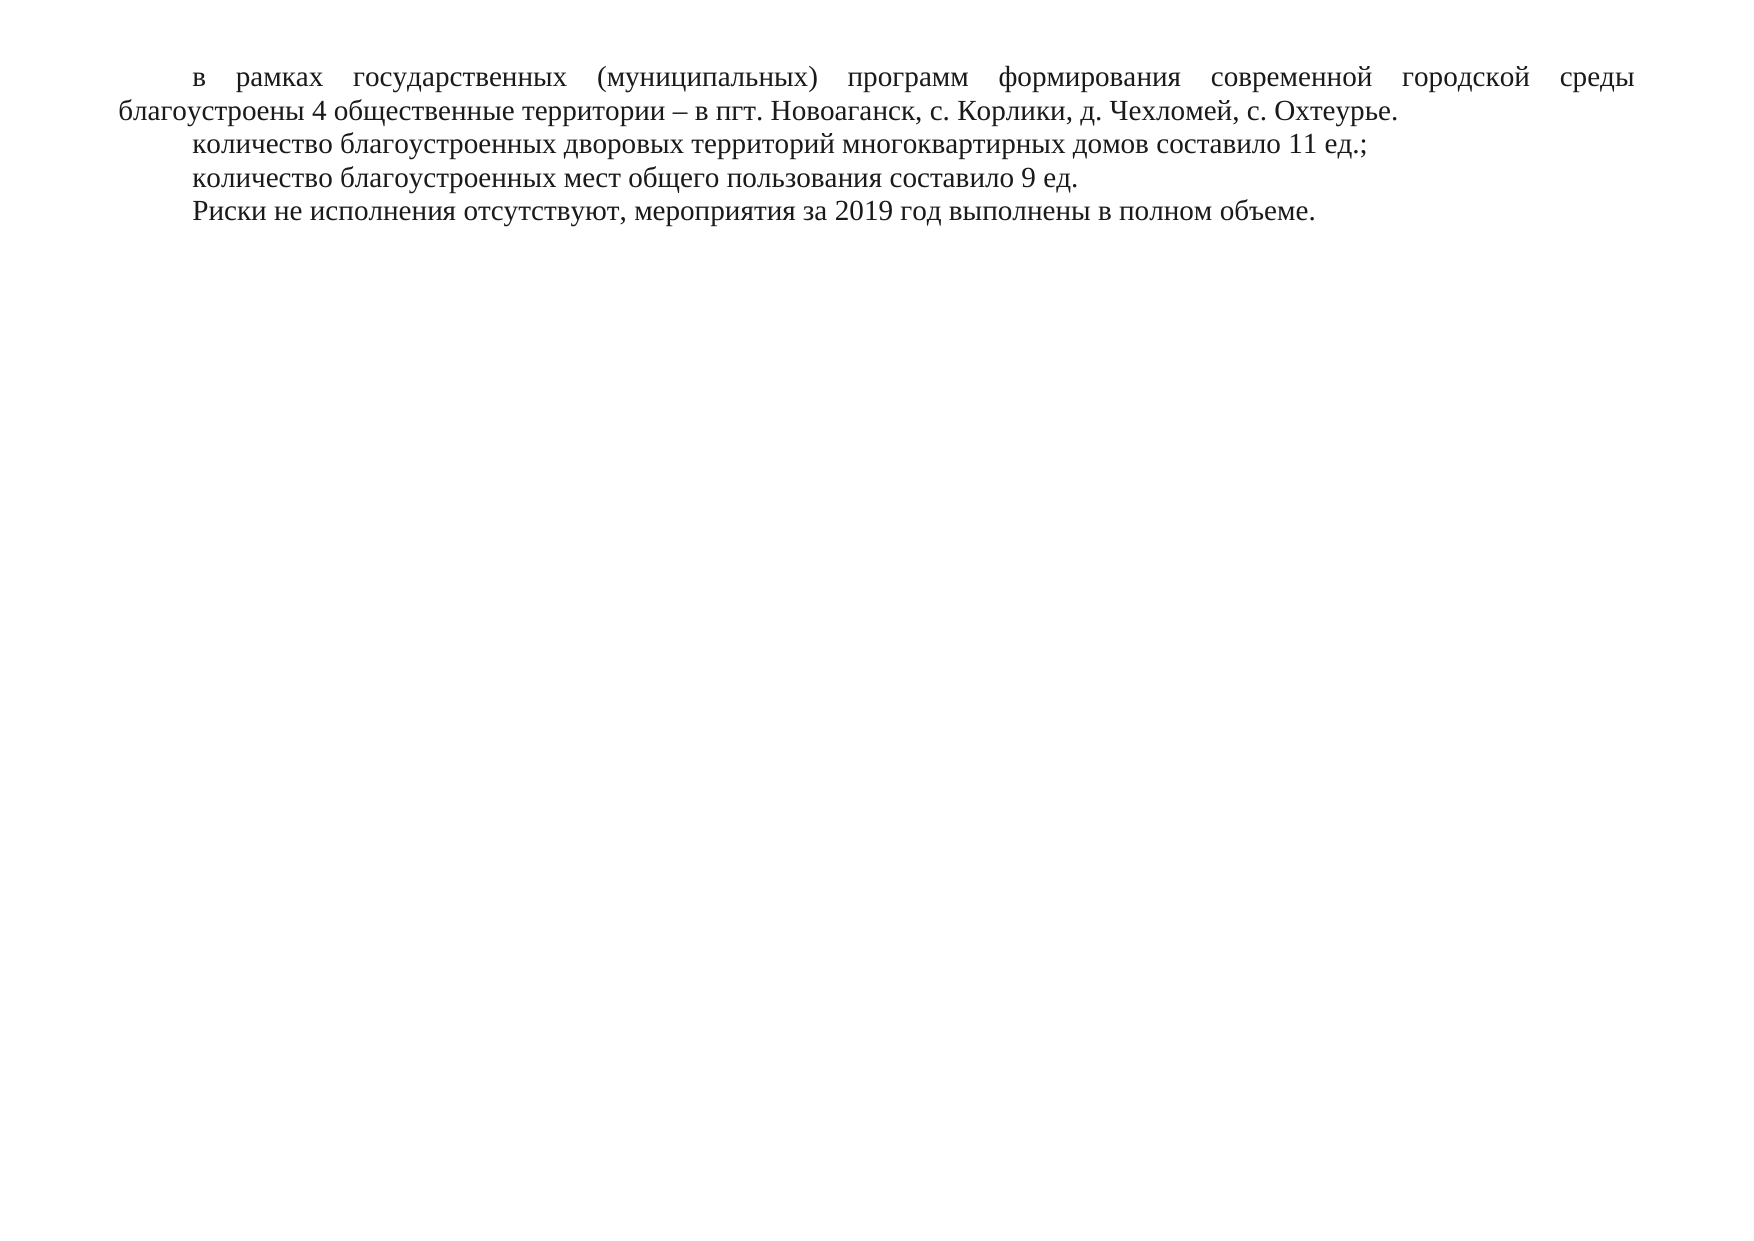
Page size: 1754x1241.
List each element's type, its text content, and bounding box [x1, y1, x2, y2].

text количество благоустроенных мест общего пользования составило 9 ед. [118, 160, 1636, 193]
text Риски не исполнения отсутствуют, мероприятия за 2019 год выполнены в полном объеме. [118, 193, 1636, 227]
text количество благоустроенных дворовых территорий многоквартирных домов составило 11 ед.; [118, 126, 1636, 160]
text в рамках государственных (муниципальных) программ формирования современной городской среды благоустроены 4 общественные территории – в пгт. Новоаганск, с. Корлики, д. Чехломей, с. Охтеурье. [118, 59, 1636, 126]
